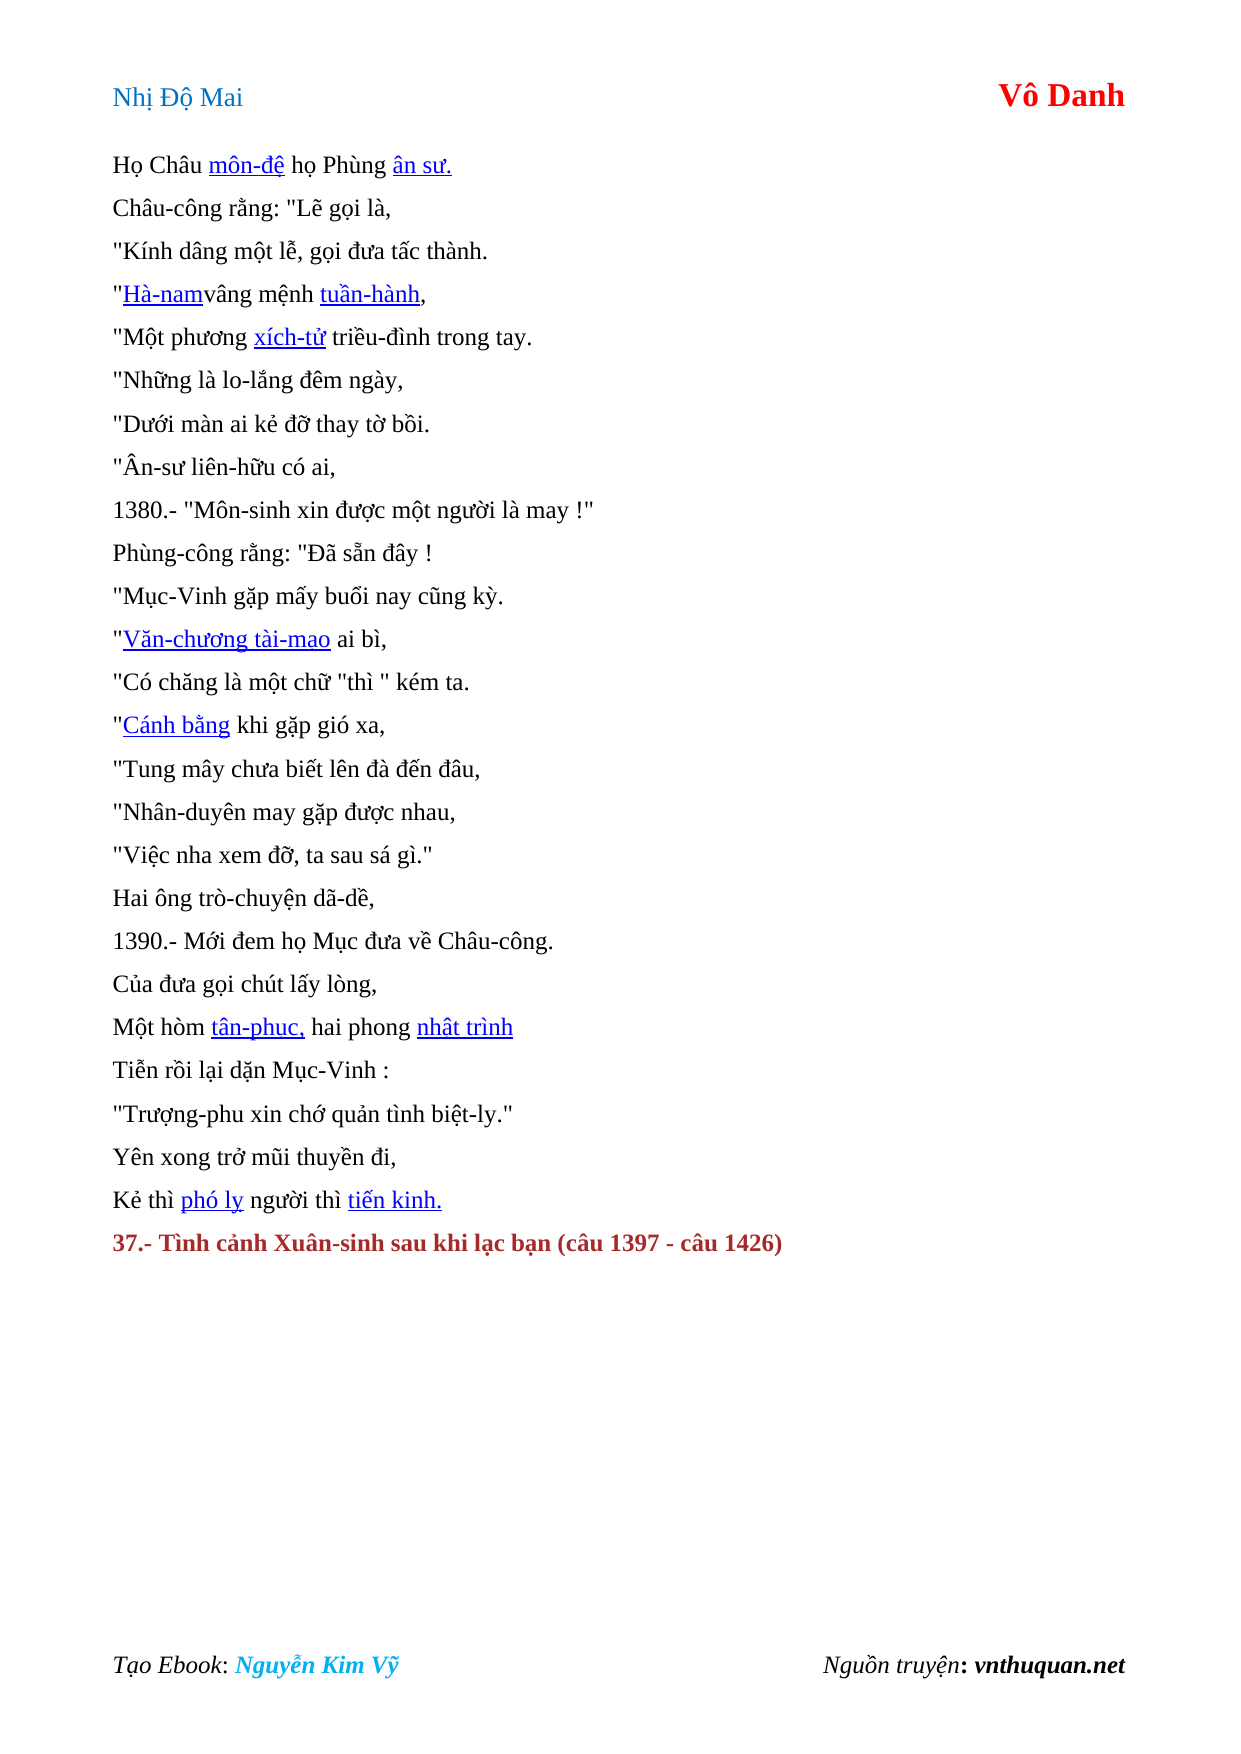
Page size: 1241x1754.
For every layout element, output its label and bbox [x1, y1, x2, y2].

text [112, 150, 1128, 1343]
